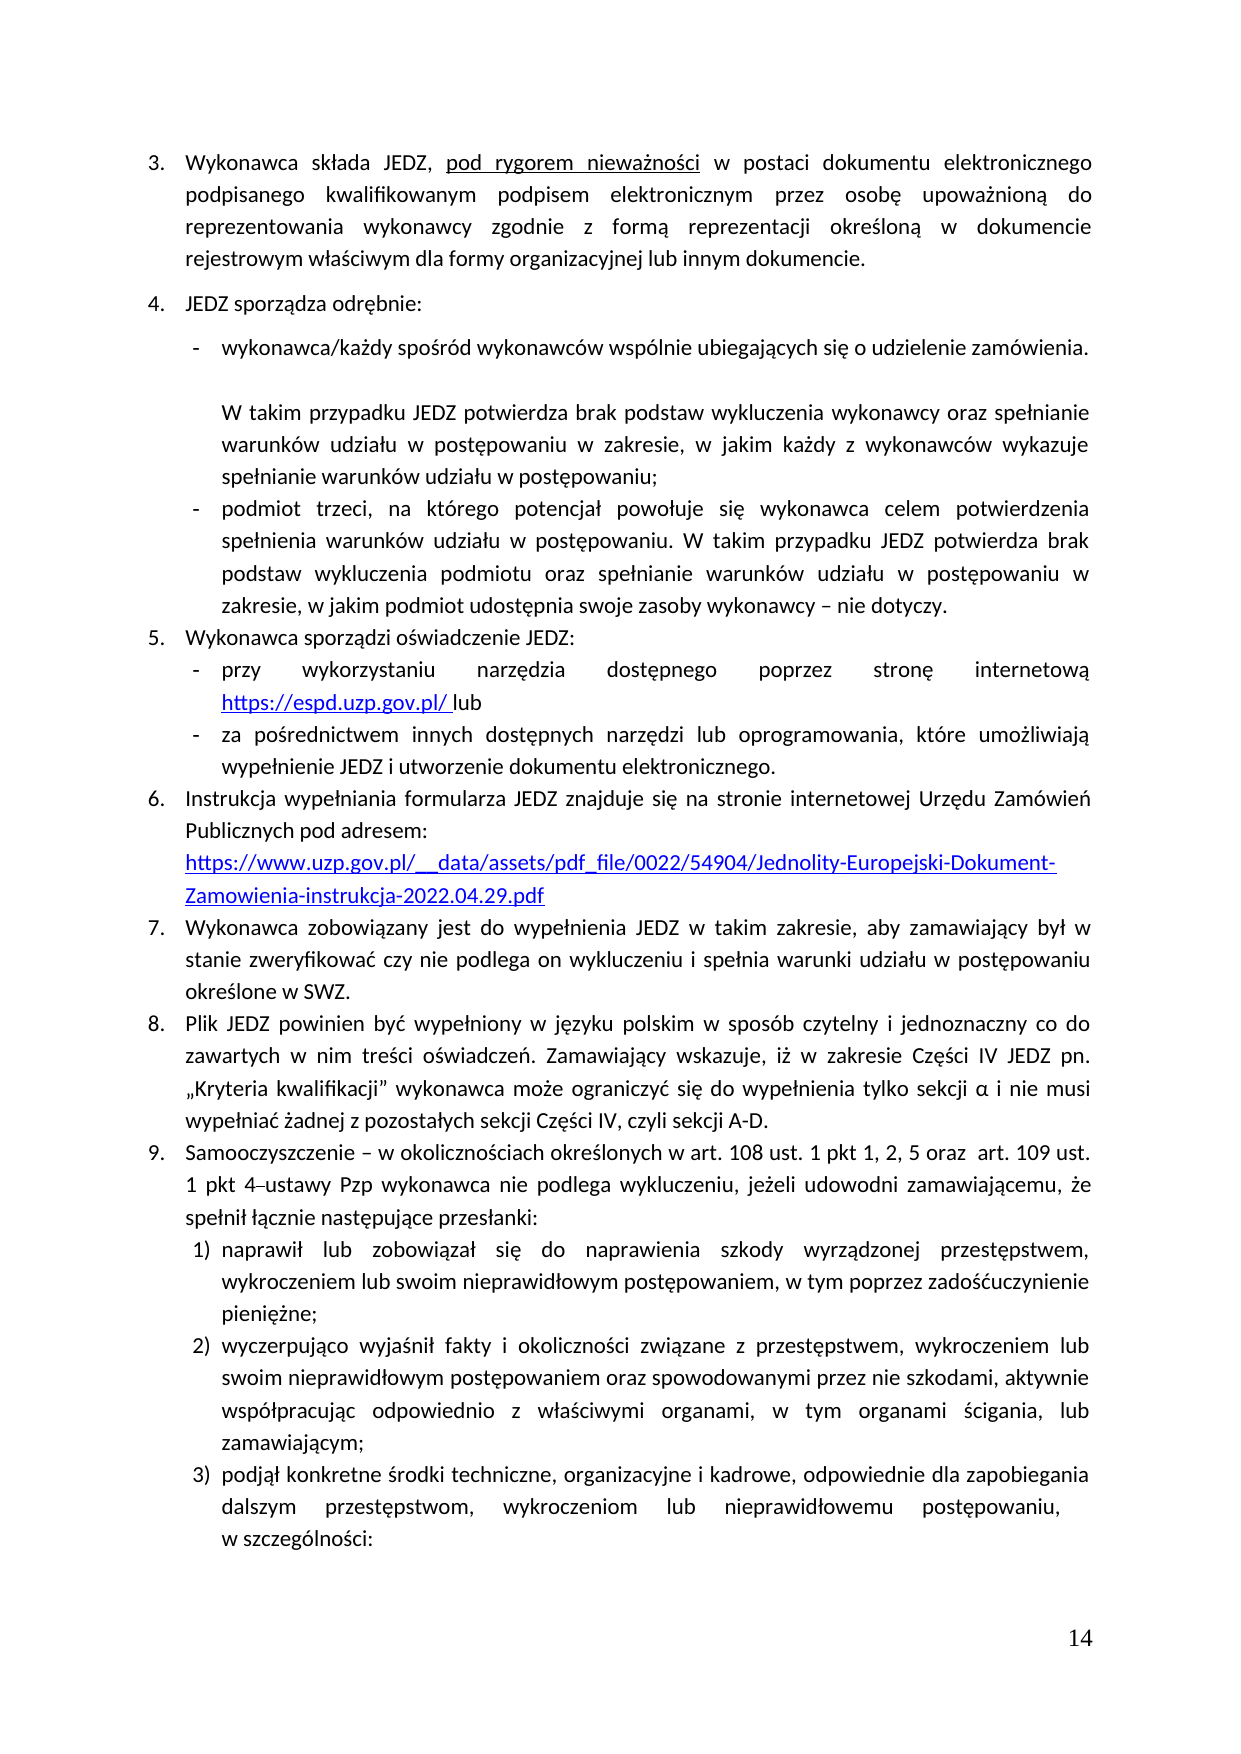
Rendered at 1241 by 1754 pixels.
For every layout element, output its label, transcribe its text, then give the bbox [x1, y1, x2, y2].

list Wykonawca składa JEDZ, pod rygorem nieważności w postaci dokumentu elektronicznego podpisanego kwalifikowanym podpisem elektronicznym przez osobę upoważnioną do reprezentowania wykonawcy zgodnie z formą reprezentacji określoną w dokumencie rejestrowym właściwym dla formy organizacyjnej lub innym dokumencie. [148, 148, 1093, 272]
text https://www.uzp.gov.pl/__data/assets/pdf_file/0022/54904/Jednolity-Europejski-Dokument-Zamowienia-instrukcja-2022.04.29.pdf [185, 848, 1093, 909]
list Instrukcja wypełniania formularza JEDZ znajduje się na stronie internetowej Urzędu Zamówień Publicznych pod adresem: [148, 784, 1093, 844]
list wykonawca/każdy spośród wykonawców wspólnie ubiegających się o udzielenie zamówienia. W takim przypadku JEDZ potwierdza brak podstaw wykluczenia wykonawcy oraz spełnianie warunków udziału w postępowaniu w zakresie, w jakim każdy z wykonawców wykazuje spełnianie warunków udziału w postępowaniu; [192, 333, 1091, 490]
list Plik JEDZ powinien być wypełniony w języku polskim w sposób czytelny i jednoznaczny co do zawartych w nim treści oświadczeń. Zamawiający wskazuje, iż w zakresie Części IV JEDZ pn. „Kryteria kwalifikacji” wykonawca może ograniczyć się do wypełnienia tylko sekcji α i nie musi wypełniać żadnej z pozostałych sekcji Części IV, czyli sekcji A-D. [148, 1009, 1093, 1134]
list przy wykorzystaniu narzędzia dostępnego poprzez stronę internetową https://espd.uzp.gov.pl/ lub [192, 655, 1091, 716]
list Samooczyszczenie – w okolicznościach określonych w art. 108 ust. 1 pkt 1, 2, 5 oraz art. 109 ust. 1 pkt 4 ustawy Pzp wykonawca nie podlega wykluczeniu, jeżeli udowodni zamawiającemu, że spełnił łącznie następujące przesłanki: [148, 1138, 1093, 1231]
list naprawił lub zobowiązał się do naprawienia szkody wyrządzonej przestępstwem, wykroczeniem lub swoim nieprawidłowym postępowaniem, w tym poprzez zadośćuczynienie pieniężne; [192, 1235, 1091, 1327]
list JEDZ sporządza odrębnie: [148, 289, 1093, 317]
list za pośrednictwem innych dostępnych narzędzi lub oprogramowania, które umożliwiają wypełnienie JEDZ i utworzenie dokumentu elektronicznego. [192, 720, 1091, 780]
list Wykonawca sporządzi oświadczenie JEDZ: [148, 623, 1093, 651]
list Wykonawca zobowiązany jest do wypełnienia JEDZ w takim zakresie, aby zamawiający był w stanie zweryfikować czy nie podlega on wykluczeniu i spełnia warunki udziału w postępowaniu określone w SWZ. [148, 913, 1093, 1005]
list podjął konkretne środki techniczne, organizacyjne i kadrowe, odpowiednie dla zapobiegania dalszym przestępstwom, wykroczeniom lub nieprawidłowemu postępowaniu, w szczególności: [192, 1460, 1091, 1552]
list podmiot trzeci, na którego potencjał powołuje się wykonawca celem potwierdzenia spełnienia warunków udziału w postępowaniu. W takim przypadku JEDZ potwierdza brak podstaw wykluczenia podmiotu oraz spełnianie warunków udziału w postępowaniu w zakresie, w jakim podmiot udostępnia swoje zasoby wykonawcy – nie dotyczy. [192, 494, 1091, 619]
list wyczerpująco wyjaśnił fakty i okoliczności związane z przestępstwem, wykroczeniem lub swoim nieprawidłowym postępowaniem oraz spowodowanymi przez nie szkodami, aktywnie współpracując odpowiednio z właściwymi organami, w tym organami ścigania, lub zamawiającym; [192, 1331, 1091, 1456]
